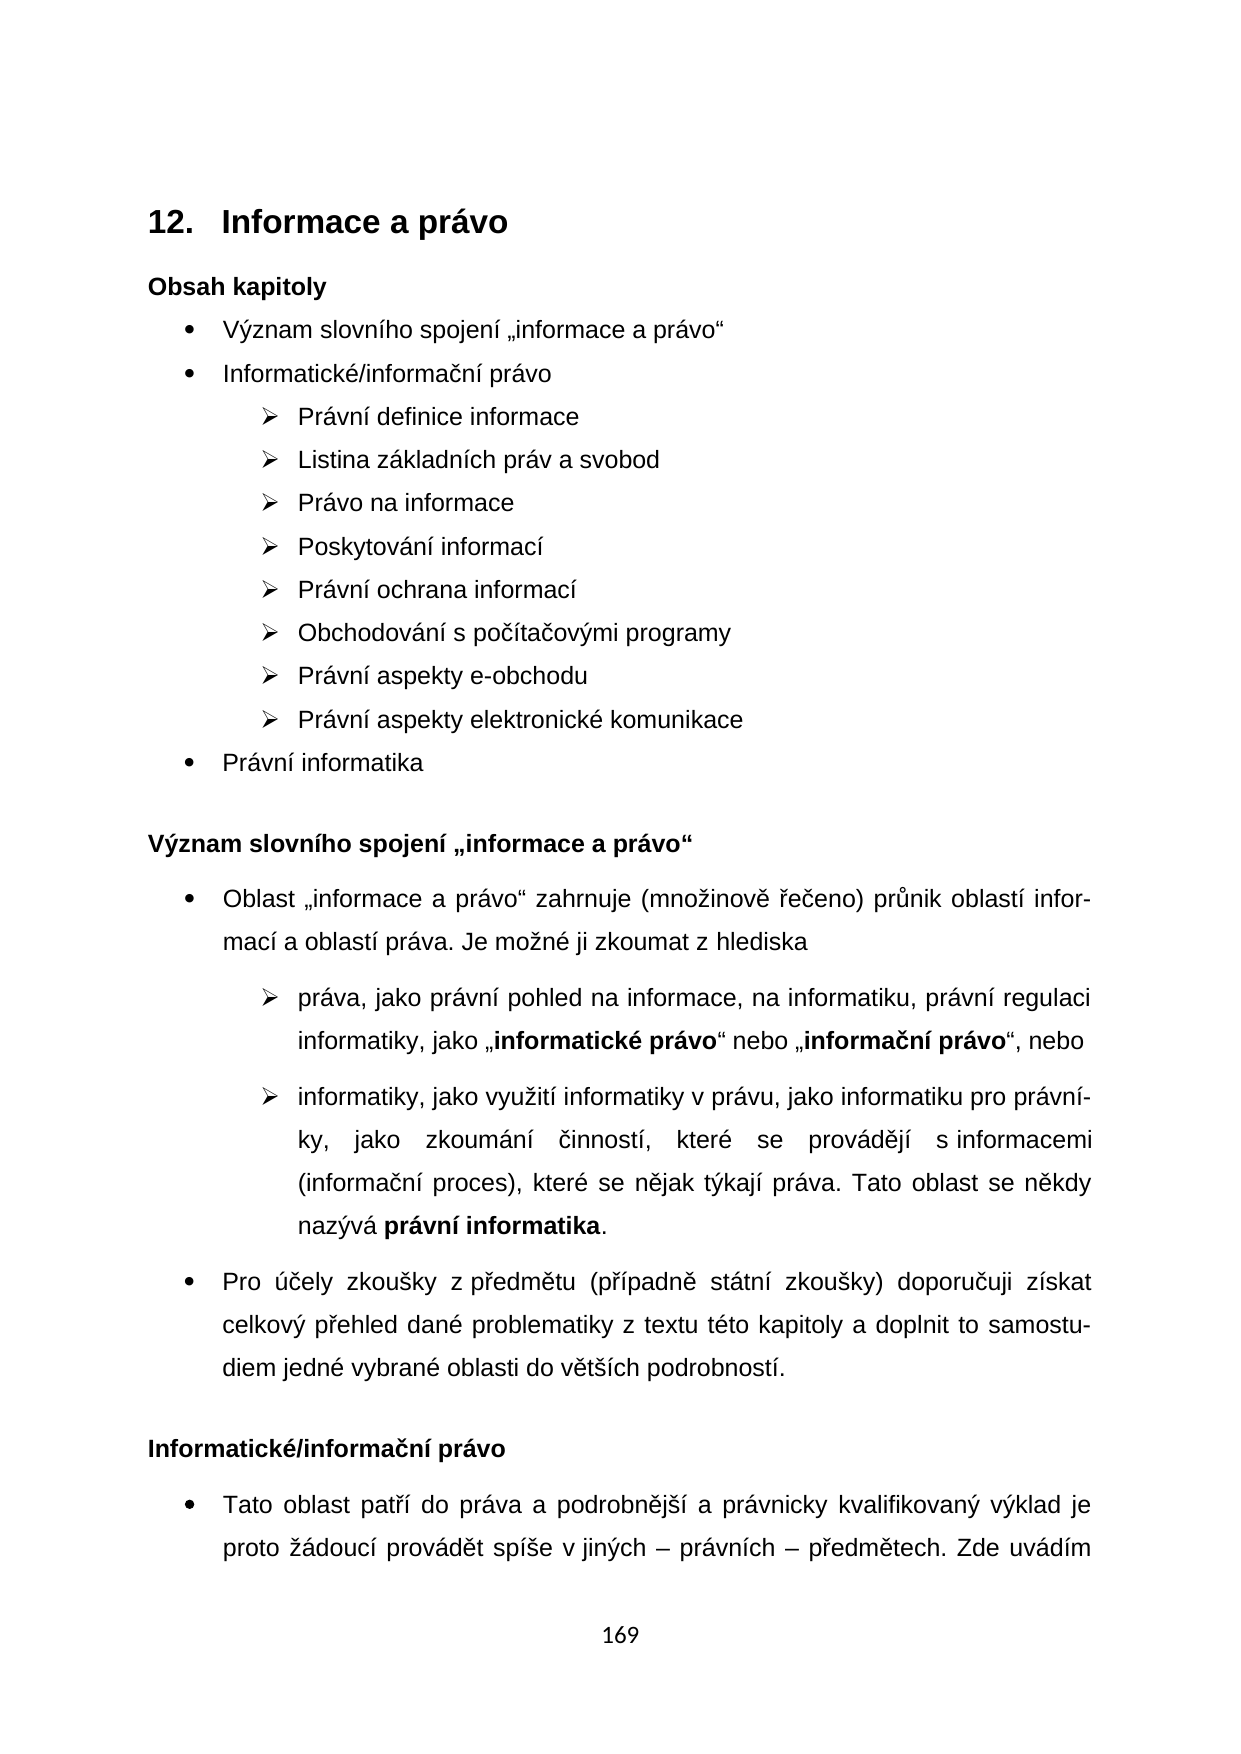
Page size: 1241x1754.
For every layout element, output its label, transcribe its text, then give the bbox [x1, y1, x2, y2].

text Význam slovního spojení „informace a právo“ [148, 828, 1093, 857]
list Právo na informace [260, 488, 1093, 517]
text Informatické/informační právo [148, 1434, 1093, 1463]
list Právní aspekty elektronické komunikace [260, 704, 1093, 733]
list Oblast „informace a právo“ zahrnuje (množinově řečeno) průnik oblastí infor-mací a oblastí práva. Je možné ji zkoumat z hlediska [185, 884, 1093, 956]
list Právní definice informace [260, 402, 1093, 431]
list informatiky, jako využití informatiky v právu, jako informatiku pro právní-ky, jako zkoumání činností, které se provádějí s informacemi (informační proces), které se nějak týkají práva. Tato oblast se někdy nazývá právní informatika. [260, 1082, 1093, 1240]
list práva, jako právní pohled na informace, na informatiku, právní regulaci informatiky, jako „informatické právo“ nebo „informační právo“, nebo [260, 983, 1093, 1055]
list Informatické/informační právo [185, 359, 1093, 388]
text Obsah kapitoly [148, 272, 1093, 301]
list Poskytování informací [260, 532, 1093, 561]
list Právní informatika [185, 748, 1093, 777]
list Právní ochrana informací [260, 575, 1093, 604]
list Listina základních práv a svobod [260, 445, 1093, 474]
list Obchodování s počítačovými programy [260, 618, 1093, 647]
list Pro účely zkoušky z předmětu (případně státní zkoušky) doporučuji získat celkový přehled dané problematiky z textu této kapitoly a doplnit to samostu-diem jedné vybrané oblasti do větších podrobností. [185, 1267, 1093, 1382]
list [185, 1489, 1093, 1562]
subtitle Informace a právo [148, 202, 1093, 241]
list Význam slovního spojení „informace a právo“ [185, 316, 1093, 344]
list Právní aspekty e-obchodu [260, 661, 1093, 690]
